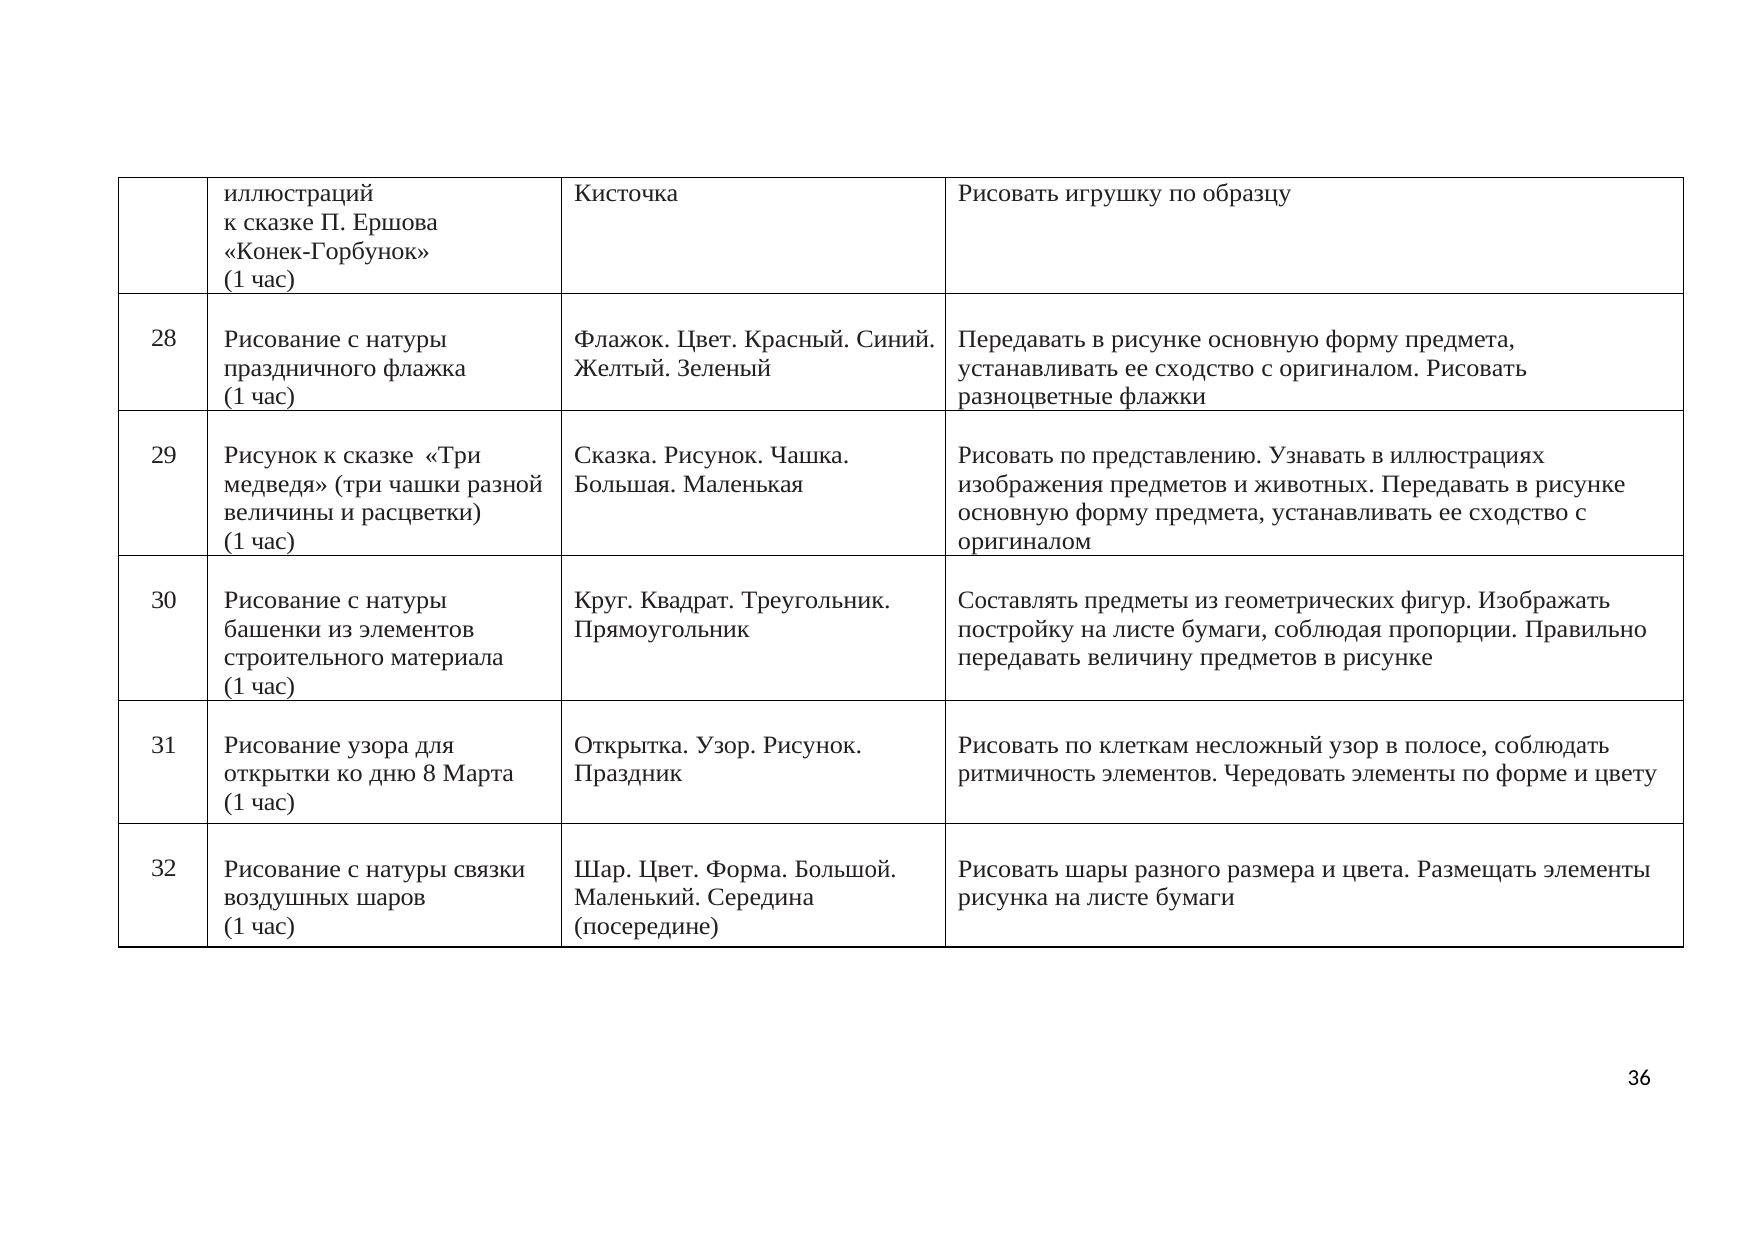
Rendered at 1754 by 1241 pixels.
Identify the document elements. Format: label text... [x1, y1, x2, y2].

table_cell Рисовать по клеткам несложный узор в полосе, соблюдать ритмичность элементов. Чередовать элементы по форме и цвету [946, 701, 1683, 823]
table_cell 32 [119, 824, 207, 946]
table_cell Рисовать шары разного размера и цвета. Размещать элементы рисунка на листе бумаги [946, 824, 1683, 946]
table_cell Составлять предметы из геометрических фигур. Изображать постройку на листе бумаги, соблюдая пропорции. Правильно передавать величину предметов в рисунке [946, 556, 1683, 700]
table_cell Круг. Квадрат. Треугольник. Прямоугольник [562, 556, 945, 700]
table_cell Рисование с натуры праздничного флажка (1 час) [208, 294, 561, 410]
table_cell Открытка. Узор. Рисунок. Праздник [562, 701, 945, 823]
table_cell 27 [119, 178, 207, 293]
table_cell Рисовать по представлению. Узнавать в иллюстрациях изображения предметов и животных. Передавать в рисунке основную форму предмета, устанавливать ее сходство с оригиналом [946, 411, 1683, 555]
table_cell 30 [119, 556, 207, 700]
table_cell Рисование узора для открытки ко дню 8 Марта (1 час) [208, 701, 561, 823]
table_cell 31 [119, 701, 207, 823]
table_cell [208, 178, 561, 293]
table_cell Рисунок к сказке «Три медведя» (три чашки разной величины и расцветки) (1 час) [208, 411, 561, 555]
table_cell 28 [119, 294, 207, 410]
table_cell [946, 178, 1683, 293]
table_cell Флажок. Цвет. Красный. Синий. Желтый. Зеленый [562, 294, 945, 410]
table_cell 29 [119, 411, 207, 555]
table_cell Шар. Цвет. Форма. Большой. Маленький. Середина (посередине) [562, 824, 945, 946]
table_cell Сказка. Рисунок. Чашка. Большая. Маленькая [562, 411, 945, 555]
table_cell Рисование с натуры связки воздушных шаров (1 час) [208, 824, 561, 946]
table_cell Передавать в рисунке основную форму предмета, устанавливать ее сходство с оригиналом. Рисовать разноцветные флажки [946, 294, 1683, 410]
table_cell Рисование с натуры башенки из элементов строительного материала (1 час) [208, 556, 561, 700]
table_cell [562, 178, 945, 293]
